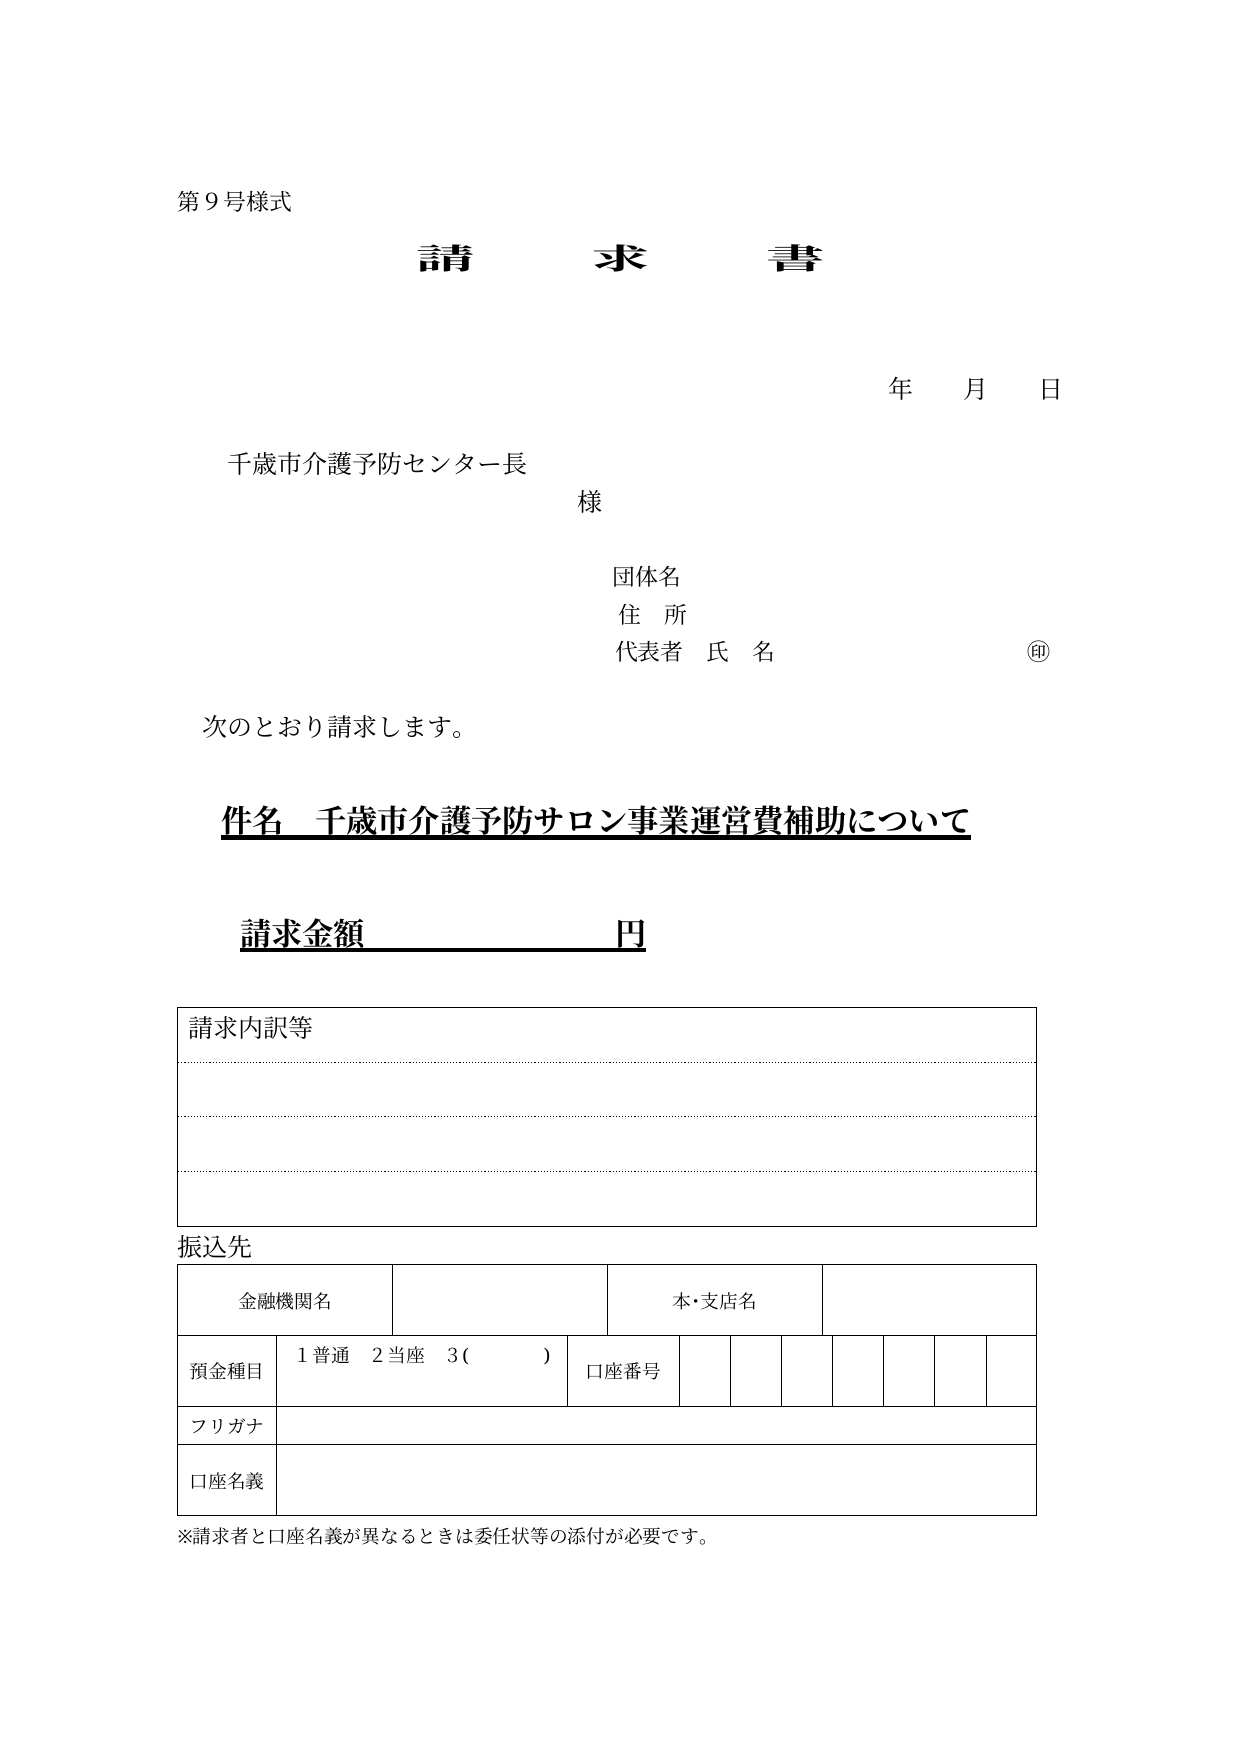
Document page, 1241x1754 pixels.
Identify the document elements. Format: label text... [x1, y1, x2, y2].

text 請 求 書 [177, 219, 1063, 294]
table_cell [987, 1336, 1036, 1406]
table_cell [884, 1336, 934, 1406]
text 千歳市介護予防センター長 [177, 444, 1063, 482]
text 様 [177, 482, 1063, 519]
table_cell 口座番号 [568, 1336, 679, 1406]
table_cell [731, 1336, 781, 1406]
table_cell [782, 1336, 832, 1406]
table_cell [277, 1445, 1036, 1515]
text 年 月 日 [177, 369, 1063, 407]
text 代表者 氏 名 ㊞ [615, 632, 1063, 669]
text ※請求者と口座名義が異なるときは委任状等の添付が必要です。 [177, 1516, 1063, 1554]
text 第９号様式 [177, 182, 1063, 219]
table_cell [178, 1116, 1036, 1171]
text 次のとおり請求します。 [177, 707, 1063, 744]
text 振込先 [177, 1227, 1063, 1264]
table_header 金融機関名 [178, 1265, 392, 1335]
text 請求金額 円 [177, 894, 1063, 969]
table_cell [935, 1336, 986, 1406]
table_header 本･支店名 [608, 1265, 822, 1335]
table_cell 口座名義 [178, 1445, 276, 1515]
table_cell [178, 1062, 1036, 1116]
text 住 所 [618, 594, 1063, 632]
table_header [823, 1265, 1036, 1335]
table_cell １普通 ２当座 ３( ) [277, 1336, 567, 1406]
table_cell フリガナ [178, 1407, 276, 1444]
text 件名 千歳市介護予防サロン事業運営費補助について [221, 782, 1063, 857]
table_cell [277, 1407, 1036, 1444]
table_cell [833, 1336, 883, 1406]
table_cell [178, 1171, 1036, 1226]
table_cell [680, 1336, 730, 1406]
text 団体名 [177, 557, 1063, 594]
table_cell 預金種目 [178, 1336, 276, 1406]
table_header 請求内訳等 [178, 1008, 1036, 1062]
table_header [393, 1265, 607, 1335]
